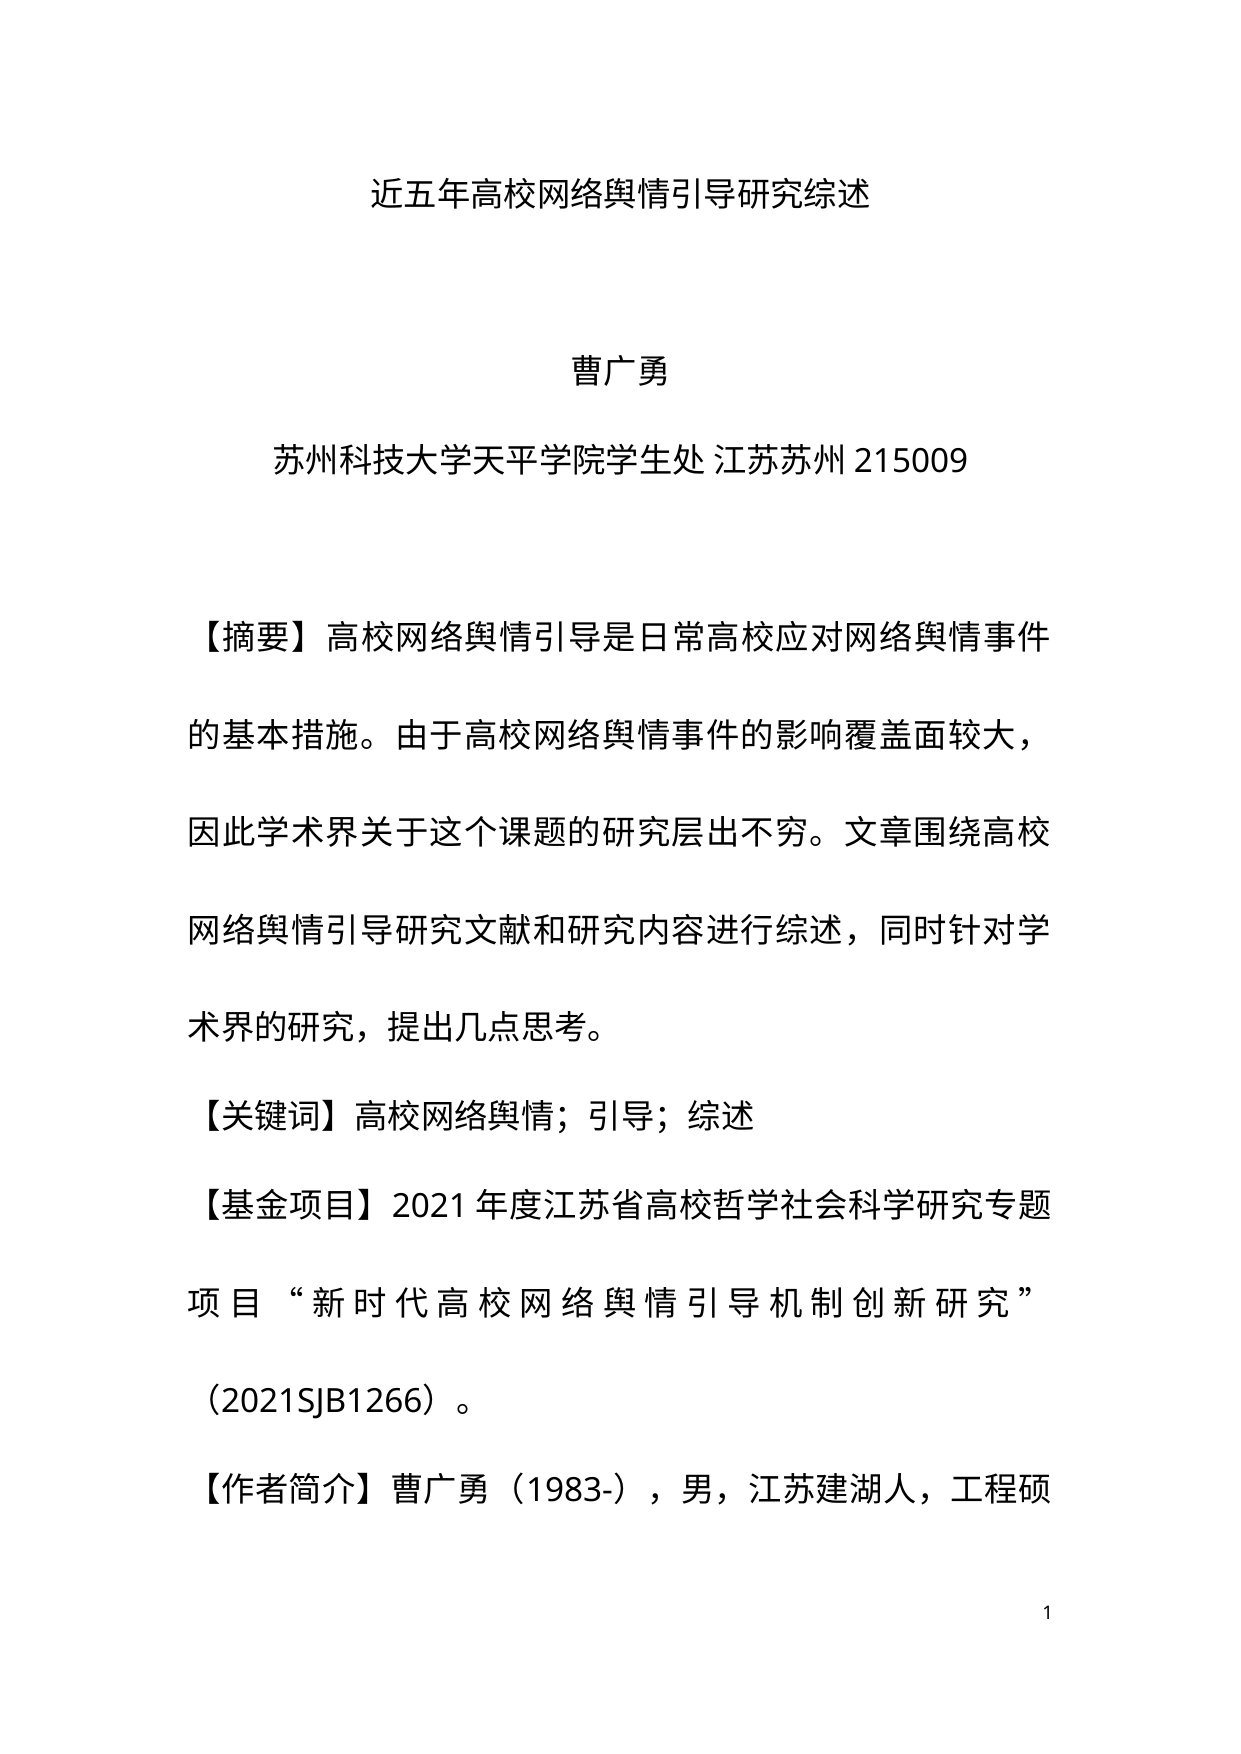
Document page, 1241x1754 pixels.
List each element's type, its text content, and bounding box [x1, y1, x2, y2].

text 近五年高校网络舆情引导研究综述 [187, 160, 1053, 225]
text 【关键词】高校网络舆情；引导；综述 [187, 1082, 1053, 1147]
text 【摘要】高校网络舆情引导是日常高校应对网络舆情事件的基本措施。由于高校网络舆情事件的影响覆盖面较大，因此学术界关于这个课题的研究层出不穷。文章围绕高校网络舆情引导研究文献和研究内容进行综述，同时针对学术界的研究，提出几点思考。 [187, 602, 1053, 1057]
text 【基金项目】2021年度江苏省高校哲学社会科学研究专题项目“新时代高校网络舆情引导机制创新研究”（2021SJB1266）。 [187, 1171, 1053, 1431]
text 苏州科技大学天平学院学生处 江苏苏州 215009 [187, 426, 1053, 491]
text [187, 1455, 1053, 1520]
text 曹广勇 [187, 337, 1053, 402]
